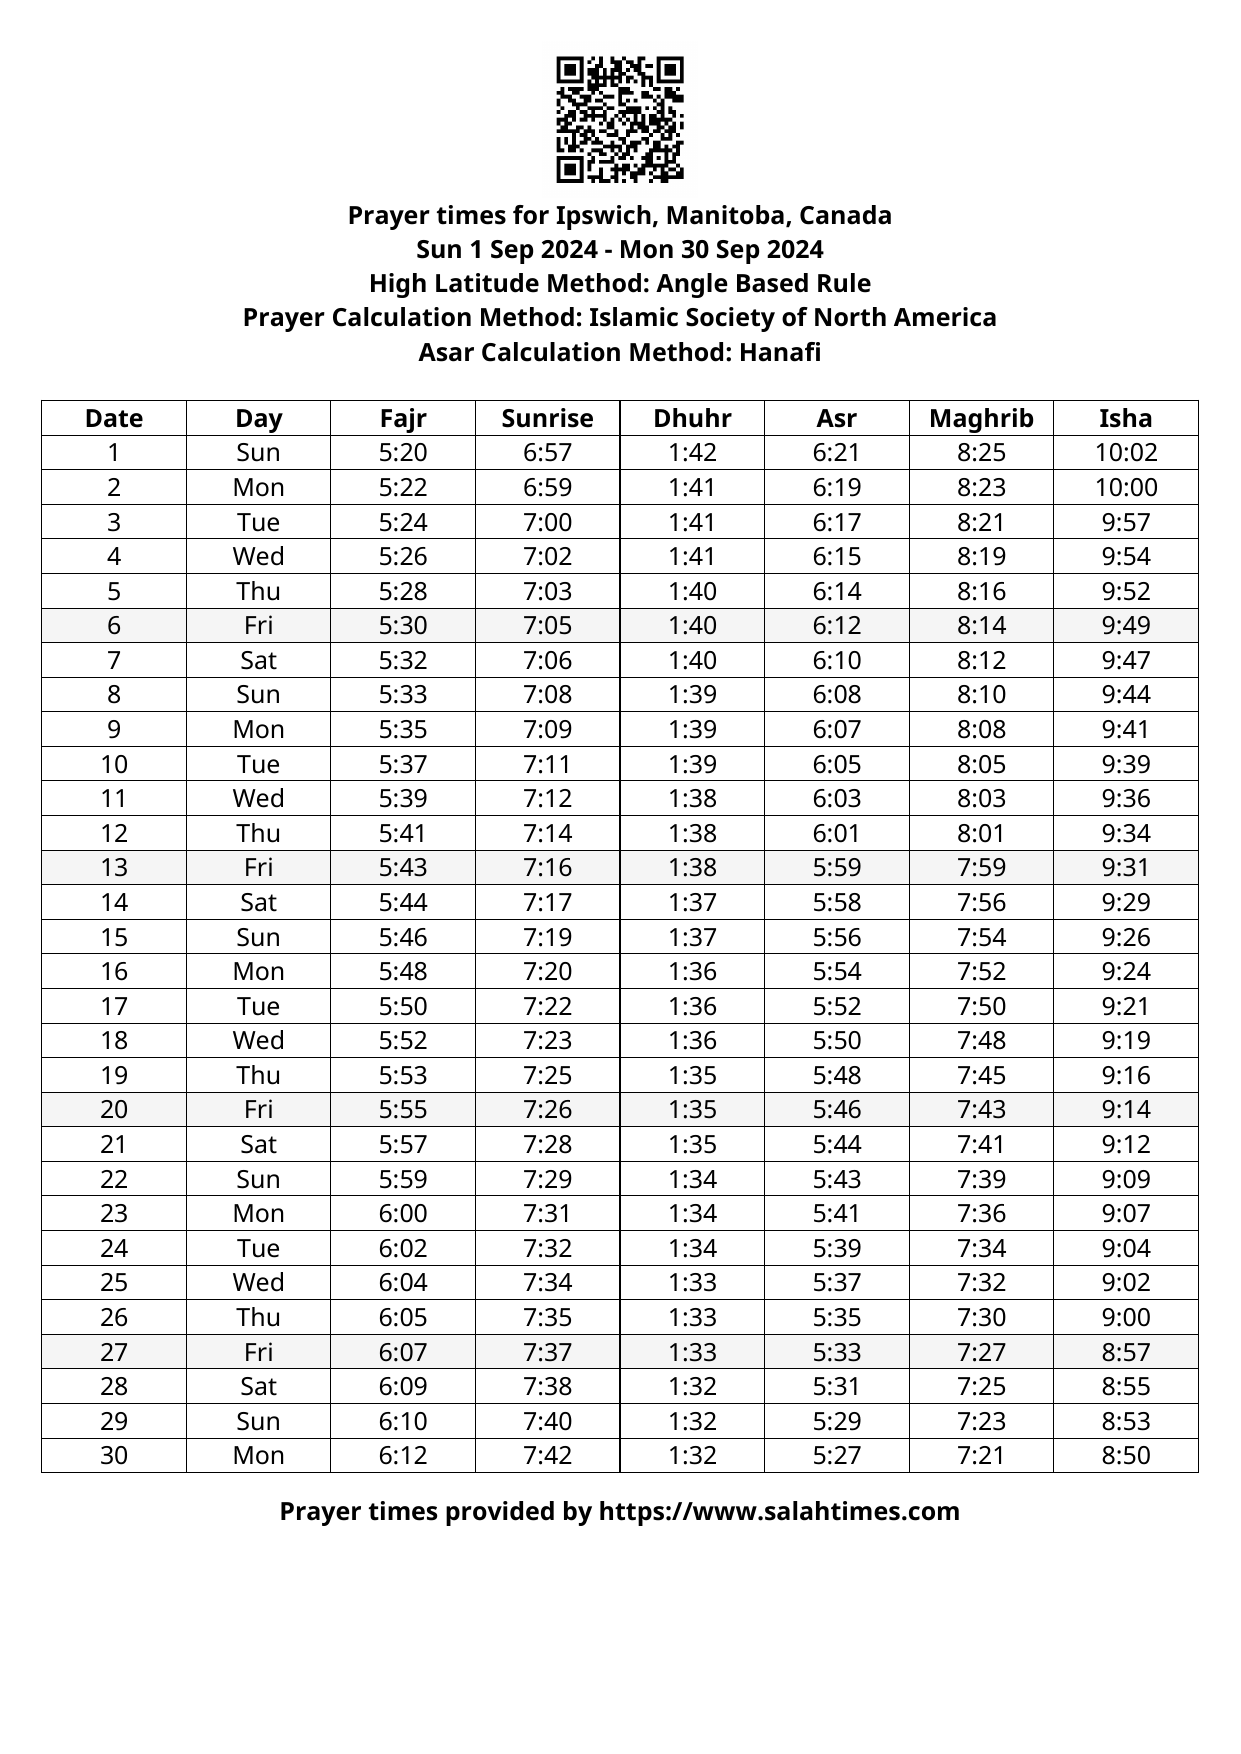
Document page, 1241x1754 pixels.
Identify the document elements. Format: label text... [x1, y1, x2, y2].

table_cell 7:27 [910, 1335, 1053, 1368]
table_cell 19 [42, 1058, 186, 1092]
table_cell 7:32 [910, 1266, 1053, 1299]
table_cell 7:59 [910, 851, 1053, 884]
table_cell Wed [187, 781, 330, 815]
table_cell Thu [187, 1058, 330, 1092]
table_cell 7:20 [476, 954, 619, 988]
table_cell 5:35 [765, 1300, 909, 1334]
table_cell 8:16 [910, 574, 1053, 607]
table_cell 7:25 [476, 1058, 619, 1092]
table_cell 7:25 [910, 1369, 1053, 1403]
table_cell 5:44 [765, 1127, 909, 1161]
table_cell 6:05 [765, 747, 909, 780]
table_cell 5:59 [331, 1162, 475, 1195]
table_cell 7:42 [476, 1439, 619, 1472]
table_cell 8:08 [910, 712, 1053, 746]
table_cell 7:50 [910, 989, 1053, 1022]
table_cell 5:50 [331, 989, 475, 1022]
table_cell 8 [42, 678, 186, 711]
table_cell 6:03 [765, 781, 909, 815]
table_cell 22 [42, 1162, 186, 1195]
table_cell 5:50 [765, 1024, 909, 1057]
table_cell 7 [42, 643, 186, 677]
table_cell 1:34 [621, 1231, 764, 1264]
table_cell 9:14 [1054, 1093, 1198, 1126]
table_cell 6:07 [765, 712, 909, 746]
table_header Isha [1054, 401, 1198, 434]
table_cell 9:21 [1054, 989, 1198, 1022]
text High Latitude Method: Angle Based Rule [42, 266, 1198, 300]
table_cell 2 [42, 470, 186, 504]
table_cell 5:22 [331, 470, 475, 504]
table_cell 1:32 [621, 1404, 764, 1437]
table_cell 30 [42, 1439, 186, 1472]
table_cell 1:41 [621, 539, 764, 573]
table_header Date [42, 401, 186, 434]
table_cell 8:57 [1054, 1335, 1198, 1368]
table_cell 5:31 [765, 1369, 909, 1403]
table_cell 8:23 [910, 470, 1053, 504]
table_cell 5:28 [331, 574, 475, 607]
table_cell Fri [187, 1093, 330, 1126]
table_cell 20 [42, 1093, 186, 1126]
table_cell 5:58 [765, 885, 909, 919]
table_cell 6:09 [331, 1369, 475, 1403]
text Prayer Calculation Method: Islamic Society of North America [42, 300, 1198, 334]
table_cell 7:16 [476, 851, 619, 884]
table_header Sunrise [476, 401, 619, 434]
table_cell Sun [187, 678, 330, 711]
table_cell 8:01 [910, 816, 1053, 849]
table_cell 1:38 [621, 781, 764, 815]
table_cell 16 [42, 954, 186, 988]
table_cell 9:44 [1054, 678, 1198, 711]
table_cell 5:43 [331, 851, 475, 884]
table_cell 7:41 [910, 1127, 1053, 1161]
table_cell 10:02 [1054, 436, 1198, 469]
table_cell 7:22 [476, 989, 619, 1022]
table_cell 9:47 [1054, 643, 1198, 677]
table_cell 6:00 [331, 1196, 475, 1230]
table_cell 7:09 [476, 712, 619, 746]
table_cell Sun [187, 436, 330, 469]
table_cell 6:05 [331, 1300, 475, 1334]
table_cell Thu [187, 816, 330, 849]
table_cell 1 [42, 436, 186, 469]
table_cell 8:25 [910, 436, 1053, 469]
table_cell 5:41 [765, 1196, 909, 1230]
table_cell 7:21 [910, 1439, 1053, 1472]
table_cell 5:54 [765, 954, 909, 988]
table_cell 1:38 [621, 851, 764, 884]
table_cell 10:00 [1054, 470, 1198, 504]
table_cell Sun [187, 920, 330, 953]
table_cell 5:46 [331, 920, 475, 953]
table_cell 7:56 [910, 885, 1053, 919]
table_cell 8:10 [910, 678, 1053, 711]
table_cell 1:35 [621, 1127, 764, 1161]
table_cell 5:29 [765, 1404, 909, 1437]
table_cell 5:37 [331, 747, 475, 780]
text Asar Calculation Method: Hanafi [42, 334, 1198, 368]
table_cell 7:14 [476, 816, 619, 849]
table_cell Fri [187, 609, 330, 642]
table_cell 4 [42, 539, 186, 573]
table_cell Wed [187, 539, 330, 573]
table_cell 5:52 [765, 989, 909, 1022]
table_cell 7:17 [476, 885, 619, 919]
table_cell 9:02 [1054, 1266, 1198, 1299]
table_cell 6:12 [331, 1439, 475, 1472]
table_cell 7:23 [910, 1404, 1053, 1437]
table_cell 5:55 [331, 1093, 475, 1126]
table_cell 9:34 [1054, 816, 1198, 849]
table_cell 5:33 [331, 678, 475, 711]
table_cell 9:26 [1054, 920, 1198, 953]
table_header Asr [765, 401, 909, 434]
table_cell 7:43 [910, 1093, 1053, 1126]
table_cell 1:34 [621, 1162, 764, 1195]
table_cell 1:36 [621, 1024, 764, 1057]
text Prayer times for Ipswich, Manitoba, Canada [42, 198, 1198, 232]
table_cell 6:14 [765, 574, 909, 607]
table_cell Tue [187, 747, 330, 780]
table_cell 7:40 [476, 1404, 619, 1437]
table_cell 13 [42, 851, 186, 884]
table_cell 9:04 [1054, 1231, 1198, 1264]
table_cell 28 [42, 1369, 186, 1403]
table_cell 7:03 [476, 574, 619, 607]
table_cell 6:15 [765, 539, 909, 573]
table_cell 1:42 [621, 436, 764, 469]
table_cell 12 [42, 816, 186, 849]
table_cell 6:10 [765, 643, 909, 677]
table_cell 6:12 [765, 609, 909, 642]
table_cell 9:57 [1054, 505, 1198, 538]
table_cell 5:37 [765, 1266, 909, 1299]
table_header Dhuhr [621, 401, 764, 434]
table_cell 9 [42, 712, 186, 746]
table_cell 5:32 [331, 643, 475, 677]
table_cell 7:08 [476, 678, 619, 711]
table_cell 7:34 [476, 1266, 619, 1299]
table_cell 1:38 [621, 816, 764, 849]
table_cell 1:33 [621, 1300, 764, 1334]
table_cell 7:11 [476, 747, 619, 780]
table_cell 5 [42, 574, 186, 607]
table_cell 11 [42, 781, 186, 815]
table_cell 7:23 [476, 1024, 619, 1057]
table_cell Mon [187, 1196, 330, 1230]
table_cell 7:35 [476, 1300, 619, 1334]
table_cell 5:52 [331, 1024, 475, 1057]
table_cell Wed [187, 1024, 330, 1057]
table_cell 5:46 [765, 1093, 909, 1126]
text Prayer times provided by https://www.salahtimes.com [42, 1494, 1198, 1528]
table_cell 5:24 [331, 505, 475, 538]
table_cell 15 [42, 920, 186, 953]
table_cell 6:08 [765, 678, 909, 711]
table_cell 7:48 [910, 1024, 1053, 1057]
table_cell 14 [42, 885, 186, 919]
table_cell Sat [187, 643, 330, 677]
table_cell 7:36 [910, 1196, 1053, 1230]
table_cell 6:17 [765, 505, 909, 538]
table_cell 7:37 [476, 1335, 619, 1368]
table_cell 6 [42, 609, 186, 642]
table_cell Tue [187, 1231, 330, 1264]
table_cell 1:33 [621, 1266, 764, 1299]
table_cell 26 [42, 1300, 186, 1334]
table_cell 8:05 [910, 747, 1053, 780]
table_cell 7:38 [476, 1369, 619, 1403]
table_cell 5:39 [765, 1231, 909, 1264]
table_cell 27 [42, 1335, 186, 1368]
table_header Fajr [331, 401, 475, 434]
table_cell 8:19 [910, 539, 1053, 573]
table_cell Sun [187, 1404, 330, 1437]
table_cell 6:10 [331, 1404, 475, 1437]
table_cell Sun [187, 1162, 330, 1195]
table_cell 5:20 [331, 436, 475, 469]
table_cell 9:07 [1054, 1196, 1198, 1230]
table_cell 7:06 [476, 643, 619, 677]
table_cell 8:03 [910, 781, 1053, 815]
table_cell 7:52 [910, 954, 1053, 988]
table_cell 6:04 [331, 1266, 475, 1299]
table_cell 1:37 [621, 885, 764, 919]
table_cell 1:41 [621, 505, 764, 538]
table_header Day [187, 401, 330, 434]
table_cell 8:21 [910, 505, 1053, 538]
table_cell 6:07 [331, 1335, 475, 1368]
table_cell 7:39 [910, 1162, 1053, 1195]
table_cell 9:12 [1054, 1127, 1198, 1161]
table_cell 1:34 [621, 1196, 764, 1230]
table_cell 8:12 [910, 643, 1053, 677]
table_cell 7:45 [910, 1058, 1053, 1092]
table_cell 5:57 [331, 1127, 475, 1161]
table_cell 9:24 [1054, 954, 1198, 988]
text Sun 1 Sep 2024 - Mon 30 Sep 2024 [42, 232, 1198, 266]
table_cell 9:36 [1054, 781, 1198, 815]
table_cell 9:16 [1054, 1058, 1198, 1092]
table_cell 5:30 [331, 609, 475, 642]
table_header Maghrib [910, 401, 1053, 434]
table_cell 5:35 [331, 712, 475, 746]
table_cell 6:21 [765, 436, 909, 469]
table_cell 5:48 [765, 1058, 909, 1092]
table_cell 7:26 [476, 1093, 619, 1126]
table_cell 5:26 [331, 539, 475, 573]
table_cell 1:40 [621, 643, 764, 677]
table_cell 5:48 [331, 954, 475, 988]
table_cell 5:53 [331, 1058, 475, 1092]
table_cell 6:57 [476, 436, 619, 469]
table_cell 9:31 [1054, 851, 1198, 884]
picture [542, 41, 699, 198]
table_cell 9:09 [1054, 1162, 1198, 1195]
table_cell Fri [187, 1335, 330, 1368]
table_cell Fri [187, 851, 330, 884]
table_cell 1:33 [621, 1335, 764, 1368]
table_cell 7:02 [476, 539, 619, 573]
table_cell 5:56 [765, 920, 909, 953]
table_cell 7:19 [476, 920, 619, 953]
table_cell 9:41 [1054, 712, 1198, 746]
table_cell 23 [42, 1196, 186, 1230]
table_cell 25 [42, 1266, 186, 1299]
table_cell 7:34 [910, 1231, 1053, 1264]
table_cell 8:14 [910, 609, 1053, 642]
table_cell Mon [187, 712, 330, 746]
table_cell Sat [187, 1369, 330, 1403]
table_cell 7:05 [476, 609, 619, 642]
table_cell 1:36 [621, 989, 764, 1022]
table_cell Mon [187, 954, 330, 988]
table_cell 1:35 [621, 1058, 764, 1092]
table_cell 7:30 [910, 1300, 1053, 1334]
table_cell 18 [42, 1024, 186, 1057]
table_cell Tue [187, 505, 330, 538]
table_cell 3 [42, 505, 186, 538]
table_cell 8:53 [1054, 1404, 1198, 1437]
table_cell Sat [187, 885, 330, 919]
table_cell Mon [187, 1439, 330, 1472]
table_cell 1:36 [621, 954, 764, 988]
table_cell 9:49 [1054, 609, 1198, 642]
table_cell 6:01 [765, 816, 909, 849]
table_cell 7:32 [476, 1231, 619, 1264]
table_cell Tue [187, 989, 330, 1022]
table_cell 7:28 [476, 1127, 619, 1161]
table_cell Thu [187, 574, 330, 607]
table_cell 1:39 [621, 712, 764, 746]
table_cell 7:12 [476, 781, 619, 815]
table_cell 7:29 [476, 1162, 619, 1195]
table_cell 1:39 [621, 678, 764, 711]
table_cell 7:31 [476, 1196, 619, 1230]
table_cell 7:00 [476, 505, 619, 538]
table_cell 1:41 [621, 470, 764, 504]
table_cell 17 [42, 989, 186, 1022]
table_cell 1:40 [621, 574, 764, 607]
table_cell 5:44 [331, 885, 475, 919]
table_cell 1:39 [621, 747, 764, 780]
table_cell 9:39 [1054, 747, 1198, 780]
table_cell 1:35 [621, 1093, 764, 1126]
table_cell 5:41 [331, 816, 475, 849]
table_cell 1:32 [621, 1439, 764, 1472]
table_cell 6:02 [331, 1231, 475, 1264]
table_cell 24 [42, 1231, 186, 1264]
table_cell Wed [187, 1266, 330, 1299]
table_cell 29 [42, 1404, 186, 1437]
table_cell 1:37 [621, 920, 764, 953]
table_cell 8:50 [1054, 1439, 1198, 1472]
table_cell Thu [187, 1300, 330, 1334]
table_cell 1:32 [621, 1369, 764, 1403]
table_cell Mon [187, 470, 330, 504]
table_cell 10 [42, 747, 186, 780]
table_cell 8:55 [1054, 1369, 1198, 1403]
table_cell 9:19 [1054, 1024, 1198, 1057]
table_cell 21 [42, 1127, 186, 1161]
table_cell 5:33 [765, 1335, 909, 1368]
table_cell 5:59 [765, 851, 909, 884]
table_cell 9:00 [1054, 1300, 1198, 1334]
table_cell 9:52 [1054, 574, 1198, 607]
table_cell 5:27 [765, 1439, 909, 1472]
table_cell Sat [187, 1127, 330, 1161]
table_cell 1:40 [621, 609, 764, 642]
table_cell 7:54 [910, 920, 1053, 953]
table_cell 5:39 [331, 781, 475, 815]
table_cell 6:59 [476, 470, 619, 504]
table_cell 5:43 [765, 1162, 909, 1195]
table_cell 9:29 [1054, 885, 1198, 919]
table_cell 6:19 [765, 470, 909, 504]
table_cell 9:54 [1054, 539, 1198, 573]
